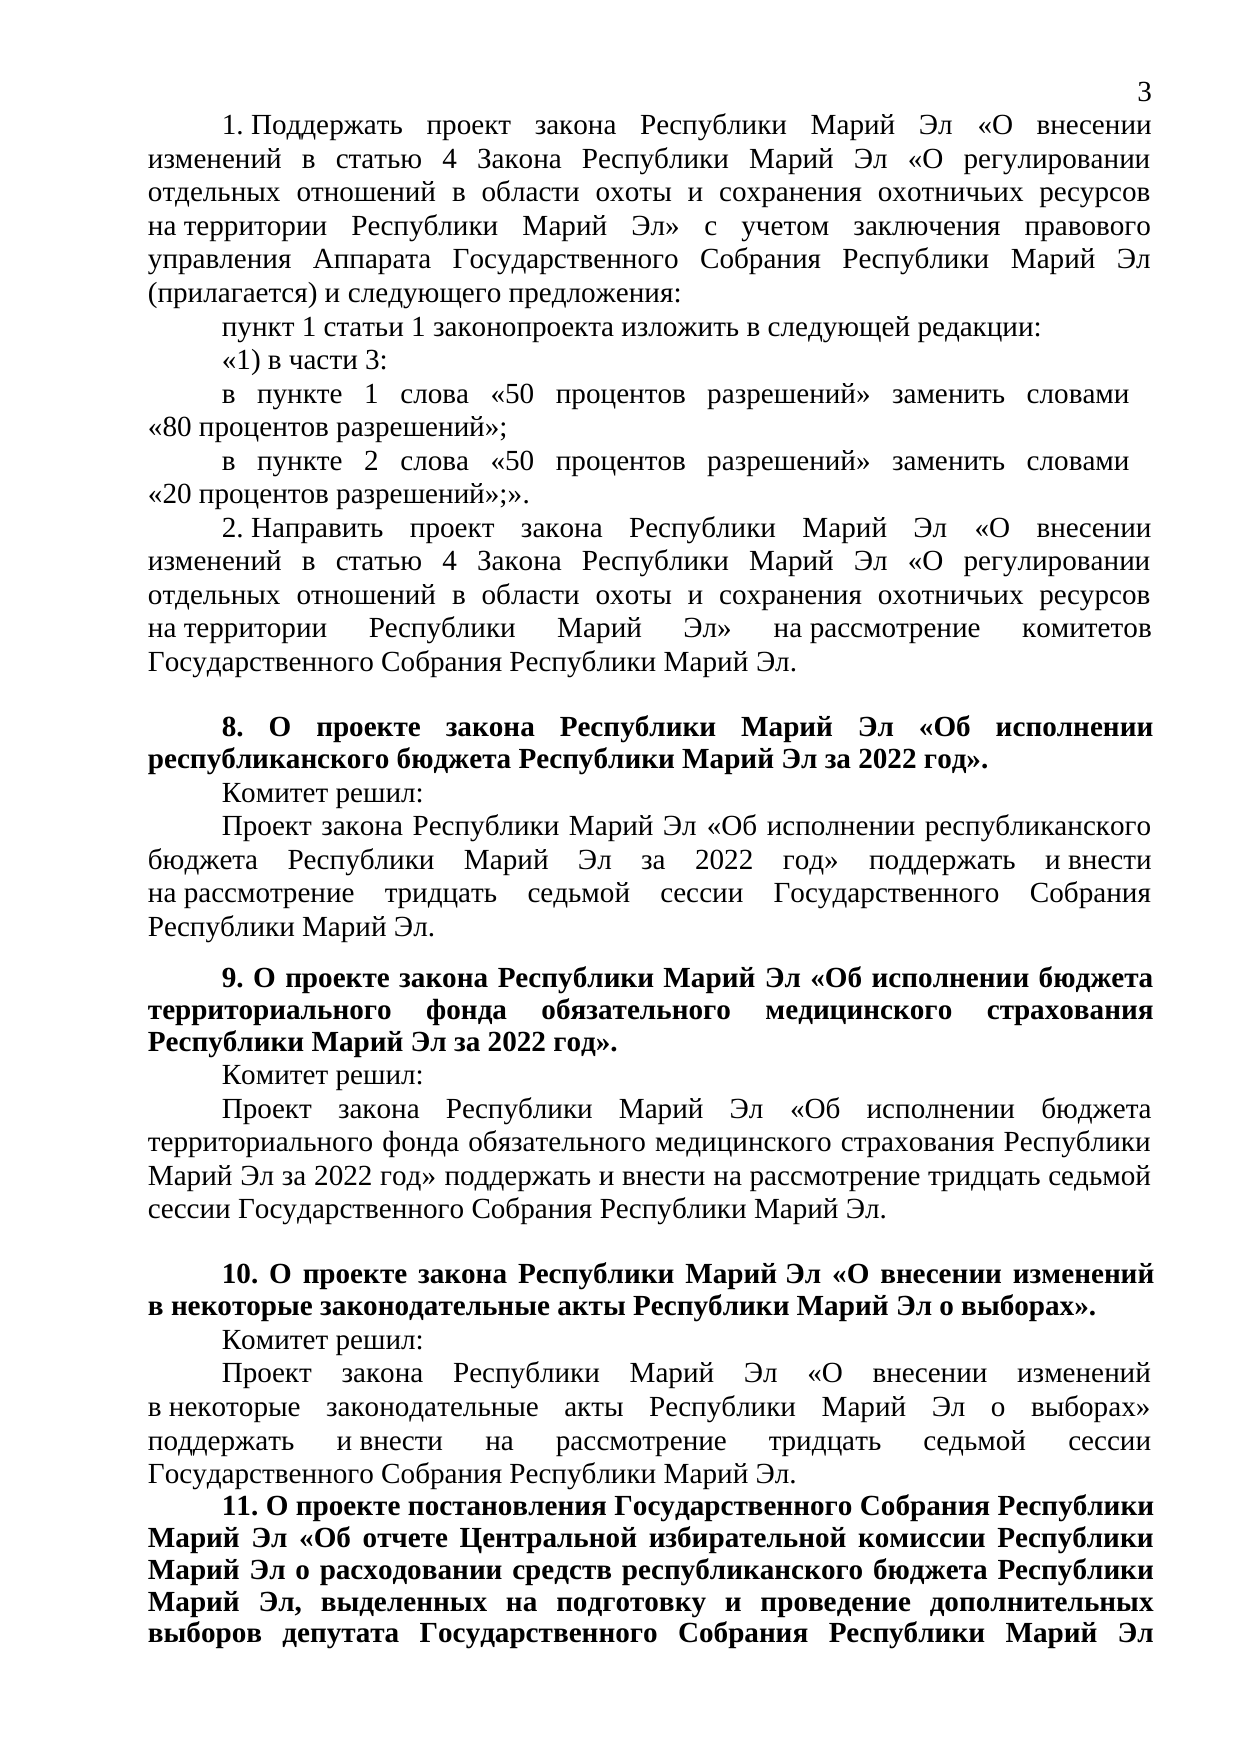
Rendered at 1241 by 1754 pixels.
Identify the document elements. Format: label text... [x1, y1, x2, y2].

text Комитет решил: [148, 1057, 1152, 1091]
text Комитет решил: [148, 1322, 1152, 1356]
text Проект закона Республики Марий Эл «О внесении изменений в некоторые законодательные акты Республики Марий Эл о выборах» поддержать и внести на рассмотрение тридцать седьмой сессии Государственного Собрания Республики Марий Эл. [148, 1356, 1152, 1490]
text в пункте 1 слова «50 процентов разрешений» заменить словами «80 процентов разрешений»; [148, 376, 1152, 443]
text Комитет решил: [148, 775, 1152, 808]
text «1) в части 3: [148, 342, 1152, 376]
text 2. Направить проект закона Республики Марий Эл «О внесении изменений в статью 4 Закона Республики Марий Эл «О регулировании отдельных отношений в области охоты и сохранения охотничьих ресурсов на территории Республики Марий Эл» на рассмотрение комитетов Государственного Собрания Республики Марий Эл. [148, 510, 1152, 678]
text 1. Поддержать проект закона Республики Марий Эл «О внесении изменений в статью 4 Закона Республики Марий Эл «О регулировании отдельных отношений в области охоты и сохранения охотничьих ресурсов на территории Республики Марий Эл» с учетом заключения правового управления Аппарата Государственного Собрания Республики Марий Эл (прилагается) и следующего предложения: [148, 107, 1152, 309]
text 9. О проекте закона Республики Марий Эл «Об исполнении бюджета территориального фонда обязательного медицинского страхования Республики Марий Эл за 2022 год». [148, 962, 1154, 1057]
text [148, 1490, 1154, 1649]
text 10. О проекте закона Республики Марий Эл «О внесении изменений в некоторые законодательные акты Республики Марий Эл о выборах». [148, 1258, 1154, 1322]
text в пункте 2 слова «50 процентов разрешений» заменить словами «20 процентов разрешений»;». [148, 443, 1152, 510]
text Проект закона Республики Марий Эл «Об исполнении бюджета территориального фонда обязательного медицинского страхования Республики Марий Эл за 2022 год» поддержать и внести на рассмотрение тридцать седьмой сессии Государственного Собрания Республики Марий Эл. [148, 1091, 1152, 1225]
text Проект закона Республики Марий Эл «Об исполнении республиканского бюджета Республики Марий Эл за 2022 год» поддержать и внести на рассмотрение тридцать седьмой сессии Государственного Собрания Республики Марий Эл. [148, 808, 1152, 942]
text 8. О проекте закона Республики Марий Эл «Об исполнении республиканского бюджета Республики Марий Эл за 2022 год». [148, 711, 1154, 775]
text пункт 1 статьи 1 законопроекта изложить в следующей редакции: [148, 309, 1152, 342]
